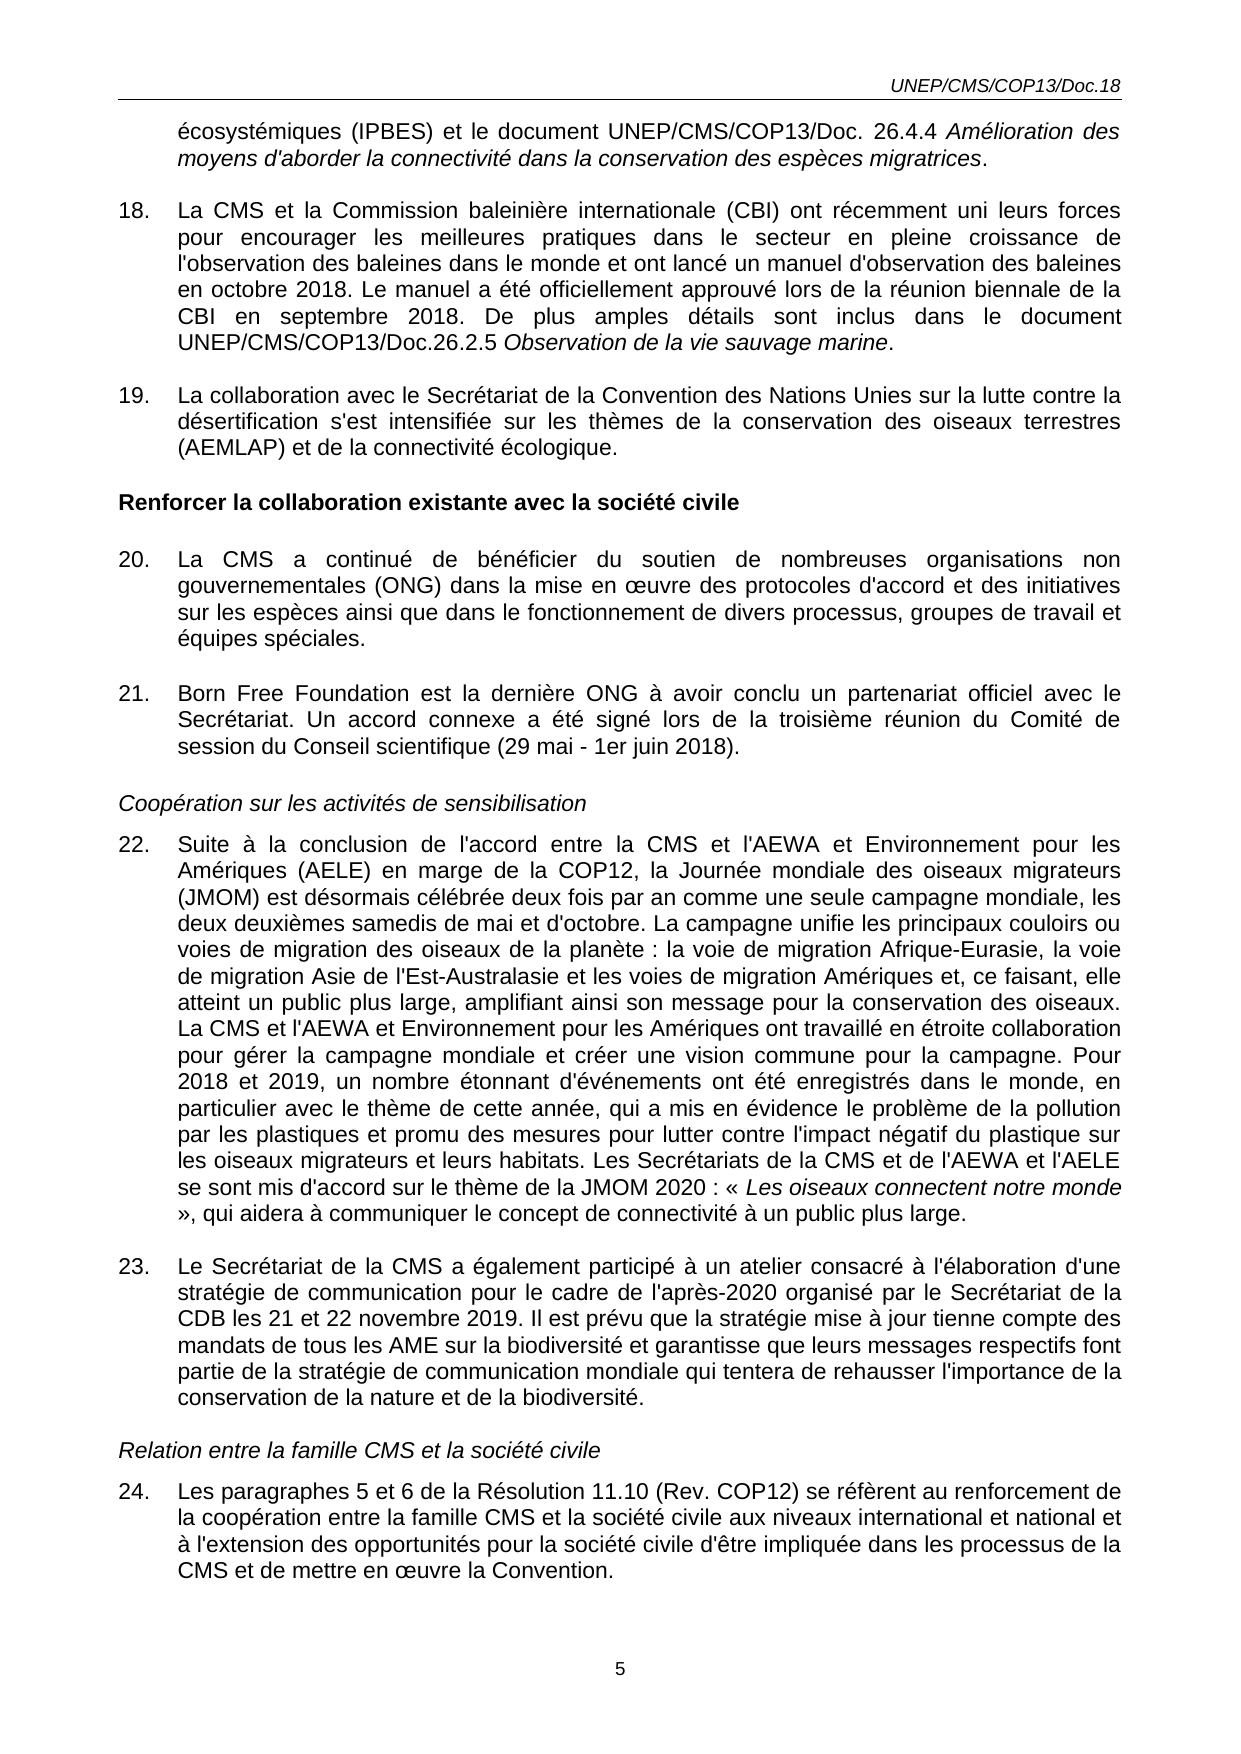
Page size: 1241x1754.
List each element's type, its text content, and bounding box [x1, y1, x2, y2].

list La CMS et la Commission baleinière internationale (CBI) ont récemment uni leurs forces pour encourager les meilleures pratiques dans le secteur en pleine croissance de l'observation des baleines dans le monde et ont lancé un manuel d'observation des baleines en octobre 2018. Le manuel a été officiellement approuvé lors de la réunion biennale de la CBI en septembre 2018. De plus amples détails sont inclus dans le document UNEP/CMS/COP13/Doc.26.2.5 Observation de la vie sauvage marine. [118, 197, 1122, 355]
list La CMS a continué de bénéficier du soutien de nombreuses organisations non gouvernementales (ONG) dans la mise en œuvre des protocoles d'accord et des initiatives sur les espèces ainsi que dans le fonctionnement de divers processus, groupes de travail et équipes spéciales. [118, 546, 1122, 651]
list Les paragraphes 5 et 6 de la Résolution 11.10 (Rev. COP12) se réfèrent au renforcement de la coopération entre la famille CMS et la société civile aux niveaux international et national et à l'extension des opportunités pour la société civile d'être impliquée dans les processus de la CMS et de mettre en œuvre la Convention. [118, 1478, 1122, 1583]
text Relation entre la famille CMS et la société civile [118, 1437, 1122, 1463]
list Born Free Foundation est la dernière ONG à avoir conclu un partenariat officiel avec le Secrétariat. Un accord connexe a été signé lors de la troisième réunion du Comité de session du Conseil scientifique (29 mai - 1er juin 2018). [118, 680, 1122, 759]
list La collaboration avec le Secrétariat de la Convention des Nations Unies sur la lutte contre la désertification s'est intensifiée sur les thèmes de la conservation des oiseaux terrestres (AEMLAP) et de la connectivité écologique. [118, 382, 1122, 461]
list Suite à la conclusion de l'accord entre la CMS et l'AEWA et Environnement pour les Amériques (AELE) en marge de la COP12, la Journée mondiale des oiseaux migrateurs (JMOM) est désormais célébrée deux fois par an comme une seule campagne mondiale, les deux deuxièmes samedis de mai et d'octobre. La campagne unifie les principaux couloirs ou voies de migration des oiseaux de la planète : la voie de migration Afrique-Eurasie, la voie de migration Asie de l'Est-Australasie et les voies de migration Amériques et, ce faisant, elle atteint un public plus large, amplifiant ainsi son message pour la conservation des oiseaux. La CMS et l'AEWA et Environnement pour les Amériques ont travaillé en étroite collaboration pour gérer la campagne mondiale et créer une vision commune pour la campagne. Pour 2018 et 2019, un nombre étonnant d'événements ont été enregistrés dans le monde, en particulier avec le thème de cette année, qui a mis en évidence le problème de la pollution par les plastiques et promu des mesures pour lutter contre l'impact négatif du plastique sur les oiseaux migrateurs et leurs habitats. Les Secrétariats de la CMS et de l'AEWA et l'AELE se sont mis d'accord sur le thème de la JMOM 2020 : « Les oiseaux connectent notre monde », qui aidera à communiquer le concept de connectivité à un public plus large. [118, 831, 1122, 1226]
list Le Secrétariat de la CMS a également participé à un atelier consacré à l'élaboration d'une stratégie de communication pour le cadre de l'après-2020 organisé par le Secrétariat de la CDB les 21 et 22 novembre 2019. Il est prévu que la stratégie mise à jour tienne compte des mandats de tous les AME sur la biodiversité et garantisse que leurs messages respectifs font partie de la stratégie de communication mondiale qui tentera de rehausser l'importance de la conservation de la nature et de la biodiversité. [118, 1253, 1122, 1411]
text Coopération sur les activités de sensibilisation [118, 790, 1122, 816]
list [118, 118, 1122, 171]
text Renforcer la collaboration existante avec la société civile [118, 489, 1122, 516]
